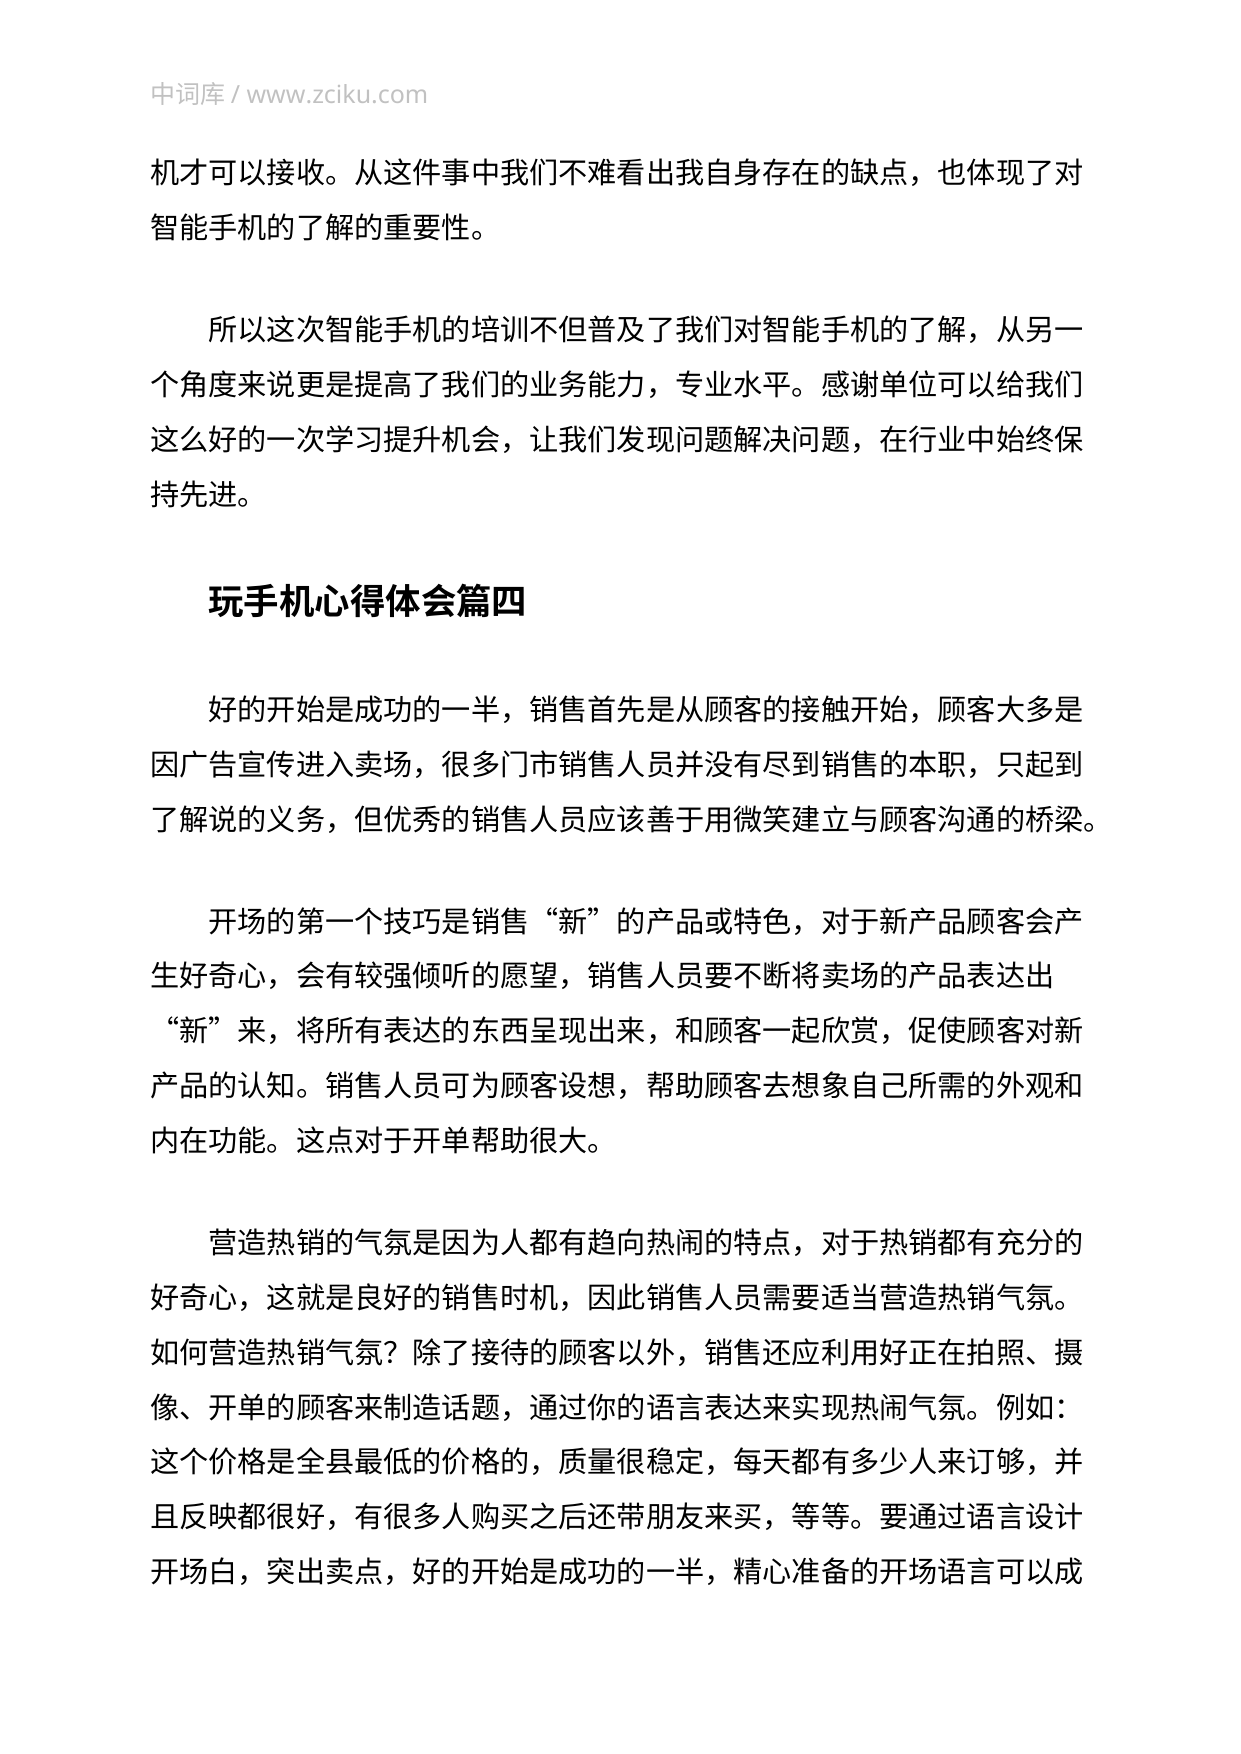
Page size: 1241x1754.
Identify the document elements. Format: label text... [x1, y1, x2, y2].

text 玩手机心得体会篇四 [150, 573, 1090, 624]
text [150, 150, 1090, 247]
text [150, 1219, 1090, 1591]
text 好的开始是成功的一半，销售首先是从顾客的接触开始，顾客大多是因广告宣传进入卖场，很多门市销售人员并没有尽到销售的本职，只起到了解说的义务，但优秀的销售人员应该善于用微笑建立与顾客沟通的桥梁。 [150, 687, 1090, 839]
text 所以这次智能手机的培训不但普及了我们对智能手机的了解，从另一个角度来说更是提高了我们的业务能力，专业水平。感谢单位可以给我们这么好的一次学习提升机会，让我们发现问题解决问题，在行业中始终保持先进。 [150, 307, 1090, 514]
text 开场的第一个技巧是销售“新”的产品或特色，对于新产品顾客会产生好奇心，会有较强倾听的愿望，销售人员要不断将卖场的产品表达出“新”来，将所有表达的东西呈现出来，和顾客一起欣赏，促使顾客对新产品的认知。销售人员可为顾客设想，帮助顾客去想象自己所需的外观和内在功能。这点对于开单帮助很大。 [150, 898, 1090, 1160]
